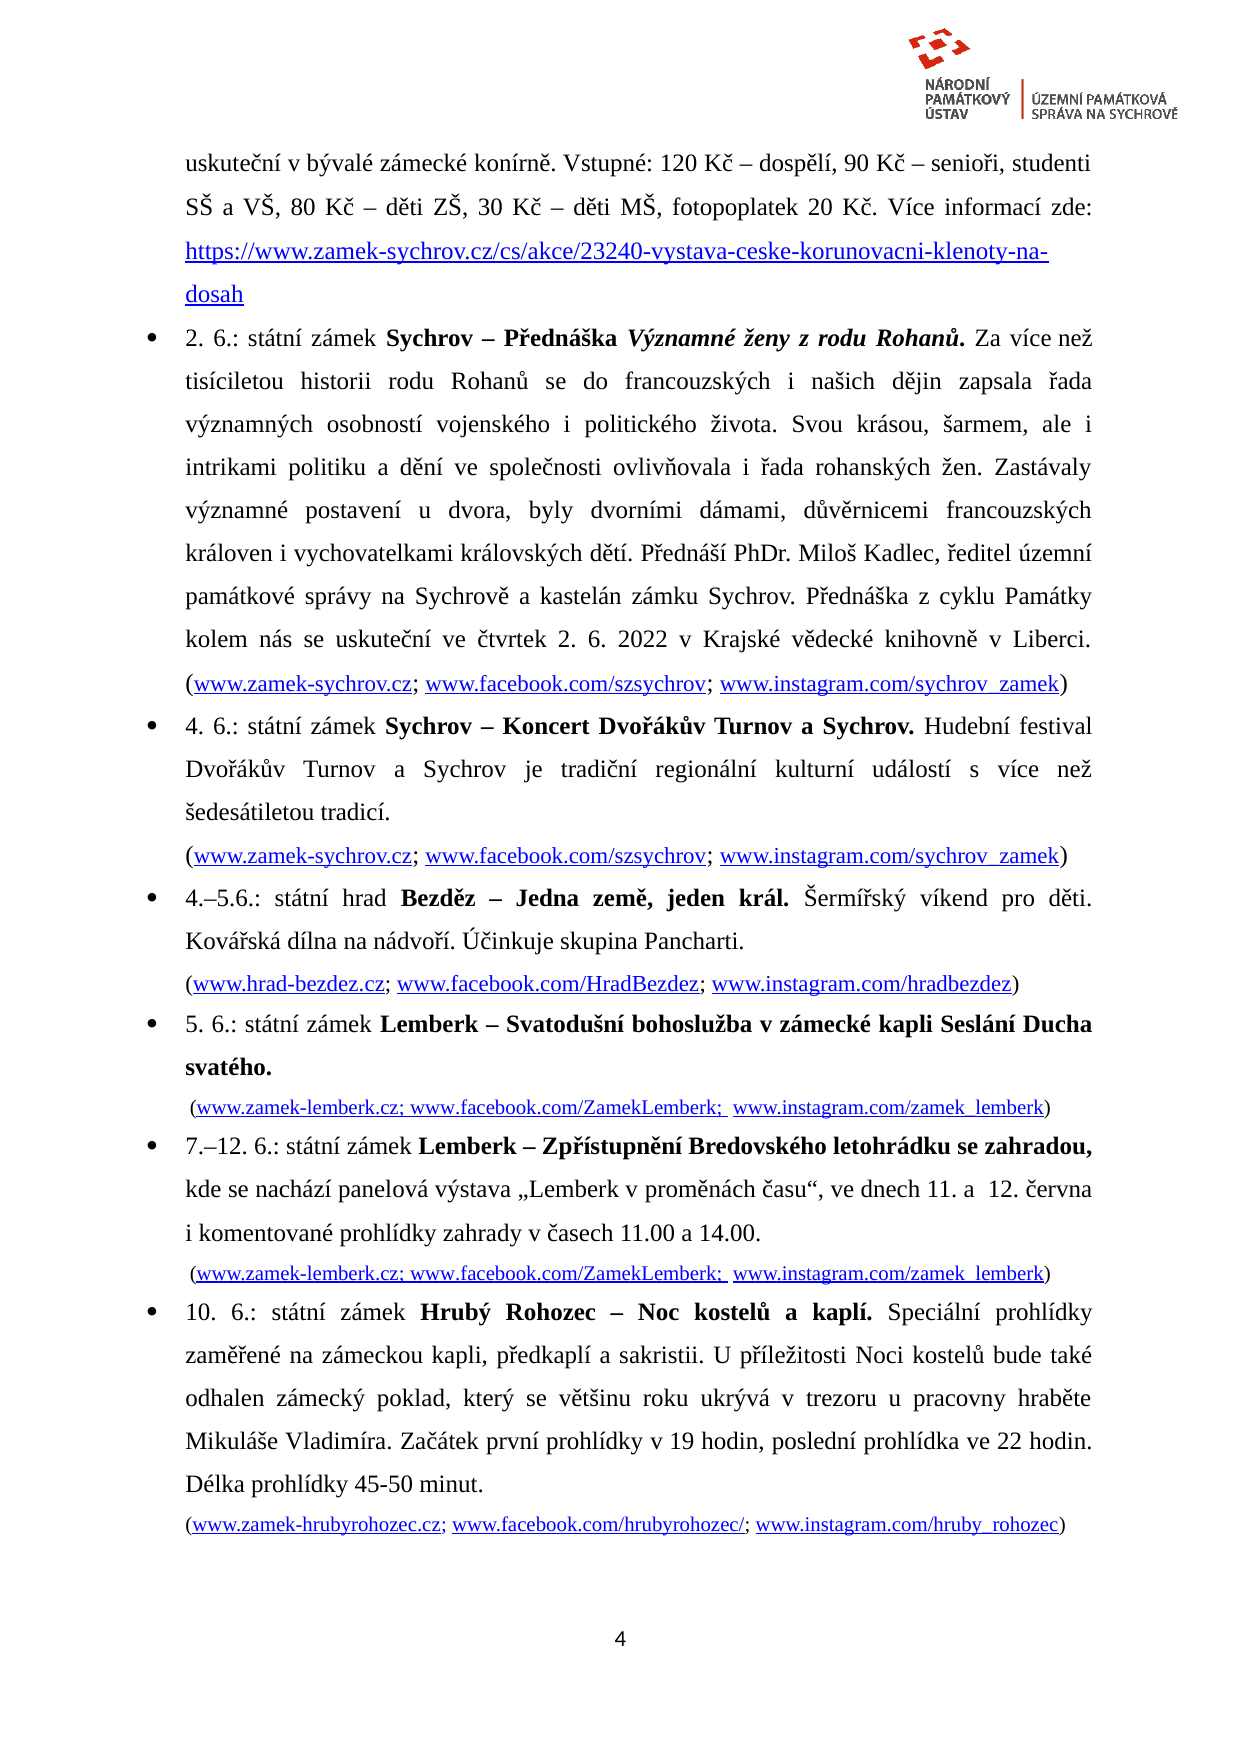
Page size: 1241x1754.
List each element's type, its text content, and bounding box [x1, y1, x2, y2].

text 2. 6.: státní zámek Sychrov – Přednáška Významné ženy z rodu Rohanů. Za více než tisíciletou historii rodu Rohanů se do francouzských i našich dějin zapsala řada významných osobností vojenského i politického života. Svou krásou, šarmem, ale i intrikami politiku a dění ve společnosti ovlivňovala i řada rohanských žen. Zastávaly významné postavení u dvora, byly dvorními dámami, důvěrnicemi francouzských královen i vychovatelkami královských dětí. Přednáší PhDr. Miloš Kadlec, ředitel územní památkové správy na Sychrově a kastelán zámku Sychrov. Přednáška z cyklu Památky kolem nás se uskuteční ve čtvrtek 2. 6. 2022 v Krajské vědecké knihovně v Liberci. (www.zamek-sychrov.cz; www.facebook.com/szsychrov; www.instagram.com/sychrov_zamek) [148, 323, 1093, 696]
list (www.zamek-hrubyrohozec.cz; www.facebook.com/hrubyrohozec/; www.instagram.com/hruby_rohozec) [185, 1512, 1093, 1536]
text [148, 148, 1093, 308]
list 5. 6.: státní zámek Lemberk – Svatodušní bohoslužba v zámecké kapli Seslání Ducha svatého. [148, 1009, 1093, 1081]
picture [908, 28, 1178, 119]
list 7.–12. 6.: státní zámek Lemberk – Zpřístupnění Bredovského letohrádku se zahradou, kde se nachází panelová výstava „Lemberk v proměnách času“, ve dnech 11. a 12. června i komentované prohlídky zahrady v časech 11.00 a 14.00. [148, 1131, 1093, 1246]
list (www.hrad-bezdez.cz; www.facebook.com/HradBezdez; www.instagram.com/hradbezdez) [185, 969, 1093, 996]
list (www.zamek-sychrov.cz; www.facebook.com/szsychrov; www.instagram.com/sychrov_zamek) [185, 840, 1093, 869]
list 4.–5.6.: státní hrad Bezděz – Jedna země, jeden král. Šermířský víkend pro děti. Kovářská dílna na nádvoří. Účinkuje skupina Pancharti. [148, 883, 1093, 955]
list (www.zamek-lemberk.cz; www.facebook.com/ZamekLemberk; www.instagram.com/zamek_lemberk) [148, 1095, 1093, 1119]
list 4. 6.: státní zámek Sychrov – Koncert Dvořákův Turnov a Sychrov. Hudební festival Dvořákův Turnov a Sychrov je tradiční regionální kulturní událostí s více než šedesátiletou tradicí. [148, 711, 1093, 826]
list (www.zamek-lemberk.cz; www.facebook.com/ZamekLemberk; www.instagram.com/zamek_lemberk) [148, 1261, 1093, 1285]
list 10. 6.: státní zámek Hrubý Rohozec – Noc kostelů a kaplí. Speciální prohlídky zaměřené na zámeckou kapli, předkaplí a sakristii. U příležitosti Noci kostelů bude také odhalen zámecký poklad, který se většinu roku ukrývá v trezoru u pracovny hraběte Mikuláše Vladimíra. Začátek první prohlídky v 19 hodin, poslední prohlídka ve 22 hodin. Délka prohlídky 45-50 minut. [148, 1297, 1093, 1498]
